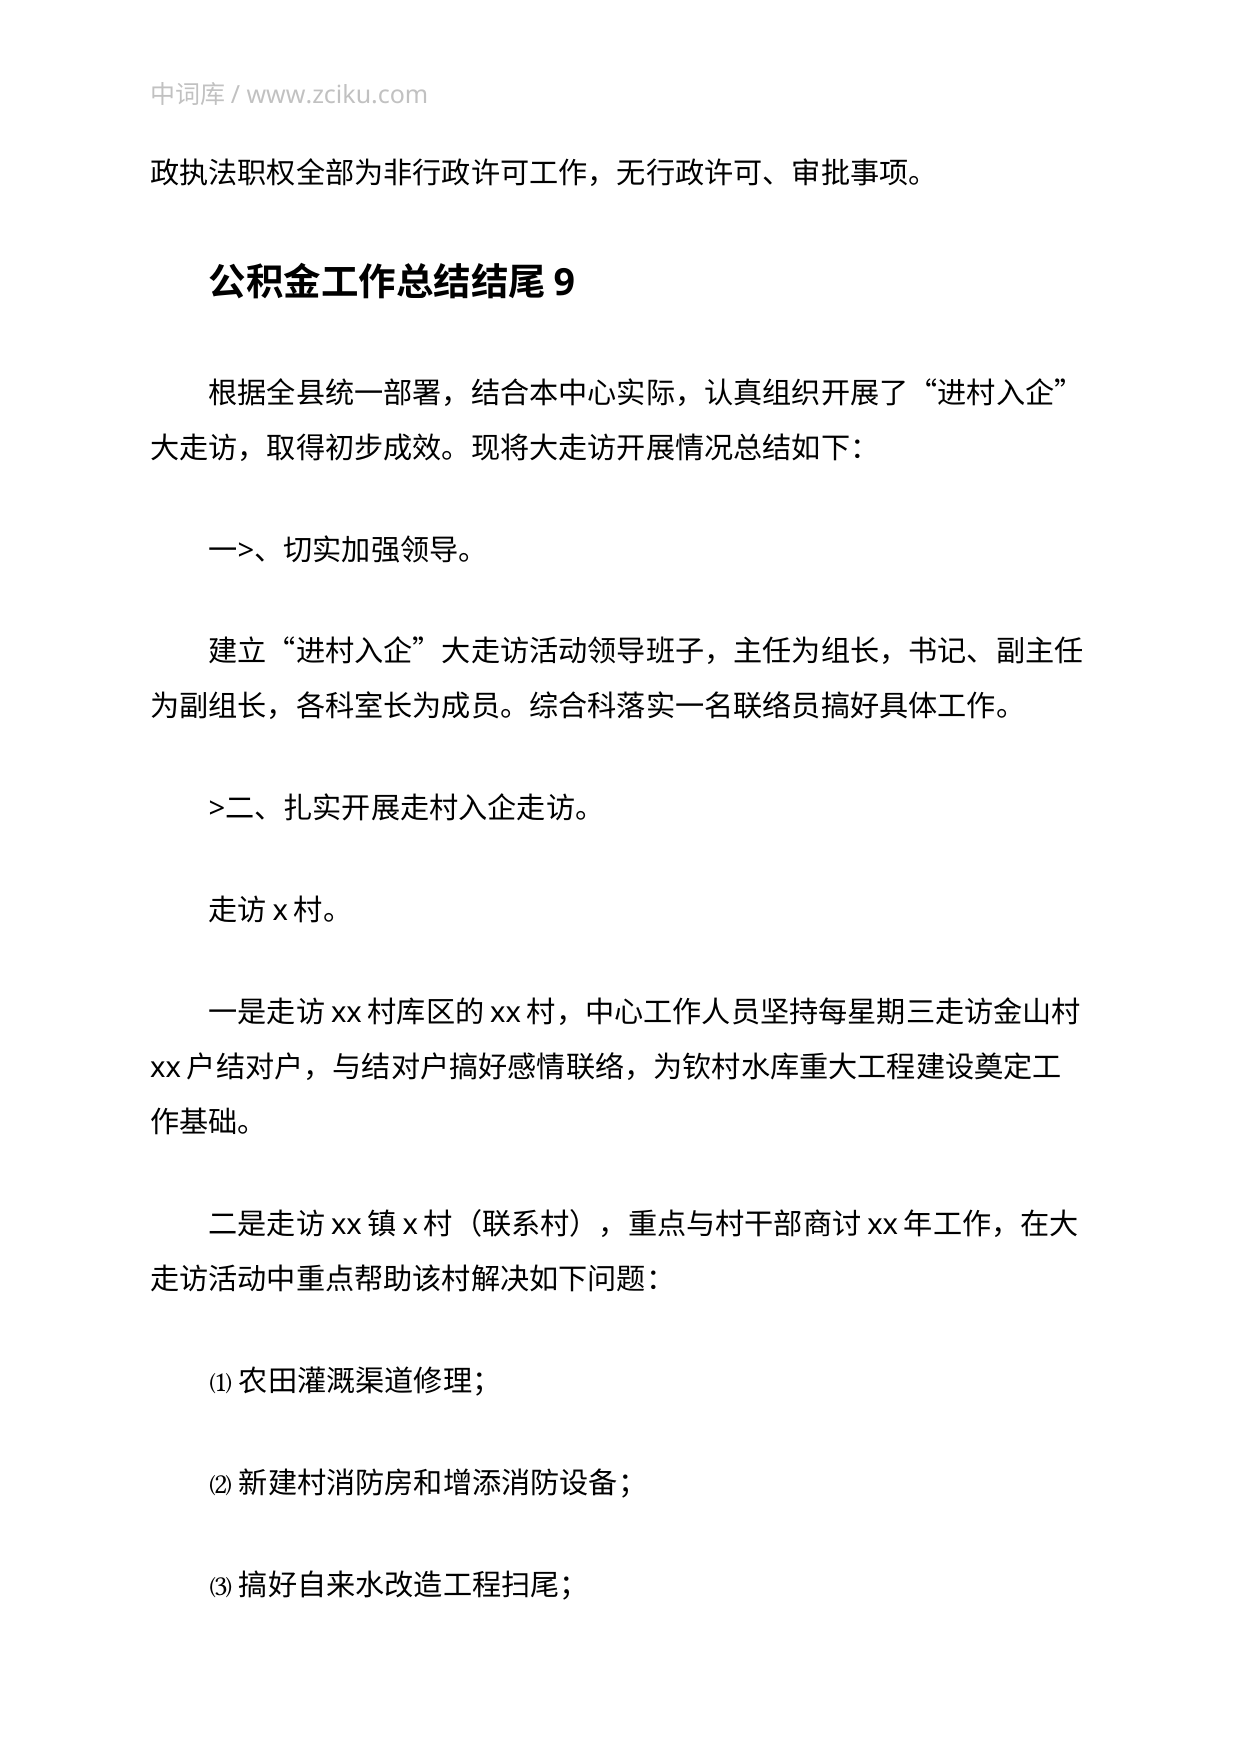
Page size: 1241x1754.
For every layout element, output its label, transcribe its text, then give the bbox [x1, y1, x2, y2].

text ⑴农田灌溉渠道修理； [150, 1357, 1090, 1399]
text 根据全县统一部署，结合本中心实际，认真组织开展了“进村入企”大走访，取得初步成效。现将大走访开展情况总结如下： [150, 369, 1090, 467]
text 二是走访xx镇x村（联系村），重点与村干部商讨xx年工作，在大走访活动中重点帮助该村解决如下问题： [150, 1200, 1090, 1298]
text 一>、切实加强领导。 [150, 526, 1090, 568]
text >二、扎实开展走村入企走访。 [150, 785, 1090, 827]
text 走访x村。 [150, 887, 1090, 929]
text ⑵新建村消防房和增添消防设备； [150, 1459, 1090, 1502]
text 公积金工作总结结尾9 [150, 252, 1090, 306]
text ⑶搞好自来水改造工程扫尾； [150, 1561, 1090, 1603]
text 建立“进村入企”大走访活动领导班子，主任为组长，书记、副主任为副组长，各科室长为成员。综合科落实一名联络员搞好具体工作。 [150, 628, 1090, 725]
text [150, 150, 1090, 192]
text 一是走访xx村库区的xx村，中心工作人员坚持每星期三走访金山村xx户结对户，与结对户搞好感情联络，为钦村水库重大工程建设奠定工作基础。 [150, 989, 1090, 1141]
